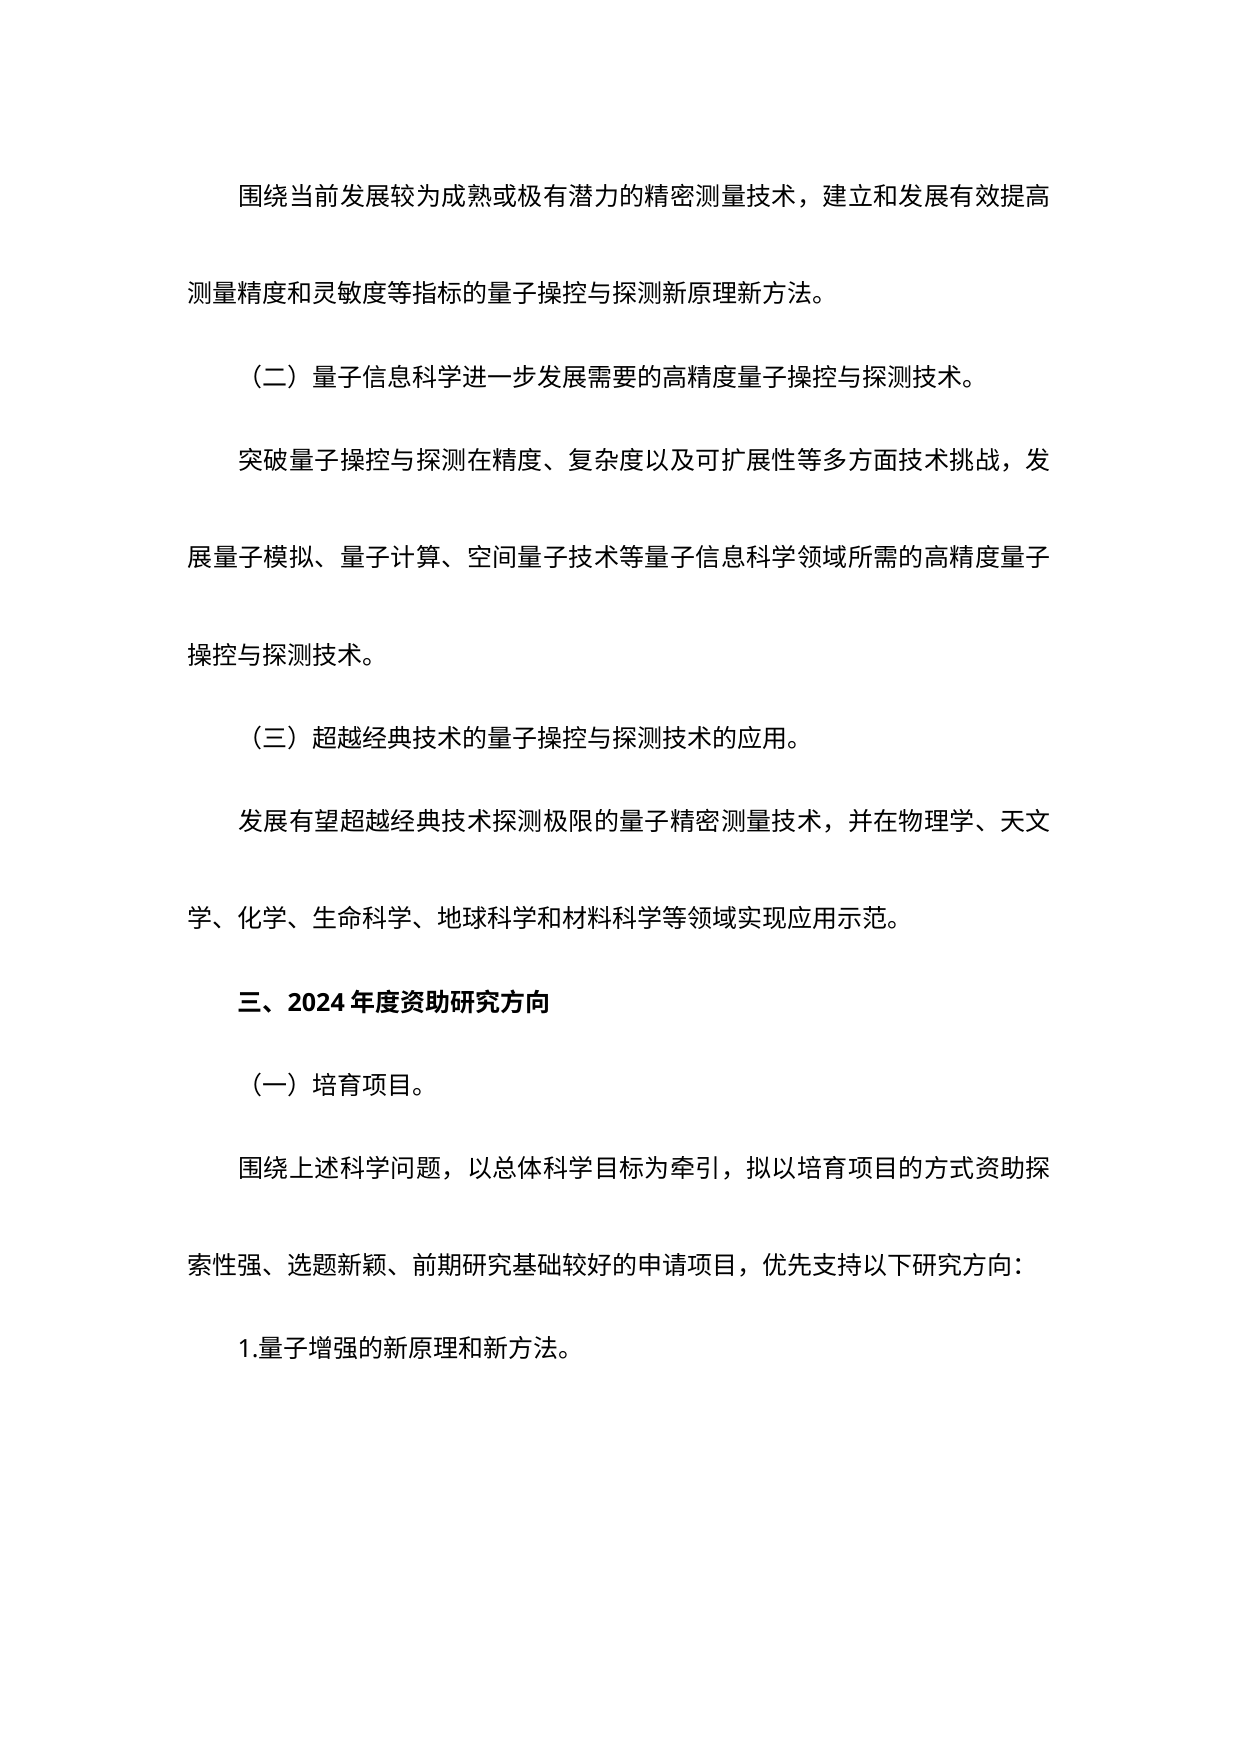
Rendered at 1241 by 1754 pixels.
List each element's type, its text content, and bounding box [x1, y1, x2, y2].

text 发展有望超越经典技术探测极限的量子精密测量技术，并在物理学、天文学、化学、生命科学、地球科学和材料科学等领域实现应用示范。 [187, 787, 1053, 949]
text 突破量子操控与探测在精度、复杂度以及可扩展性等多方面技术挑战，发展量子模拟、量子计算、空间量子技术等量子信息科学领域所需的高精度量子操控与探测技术。 [187, 426, 1053, 686]
text 围绕当前发展较为成熟或极有潜力的精密测量技术，建立和发展有效提高测量精度和灵敏度等指标的量子操控与探测新原理新方法。 [187, 162, 1053, 324]
text 三、2024年度资助研究方向 [187, 968, 1053, 1033]
text （一）培育项目。 [187, 1051, 1053, 1116]
text （三）超越经典技术的量子操控与探测技术的应用。 [187, 704, 1053, 769]
text （二）量子信息科学进一步发展需要的高精度量子操控与探测技术。 [187, 343, 1053, 408]
text 围绕上述科学问题，以总体科学目标为牵引，拟以培育项目的方式资助探索性强、选题新颖、前期研究基础较好的申请项目，优先支持以下研究方向： [187, 1134, 1053, 1296]
text 1.量子增强的新原理和新方法。 [187, 1314, 1053, 1379]
